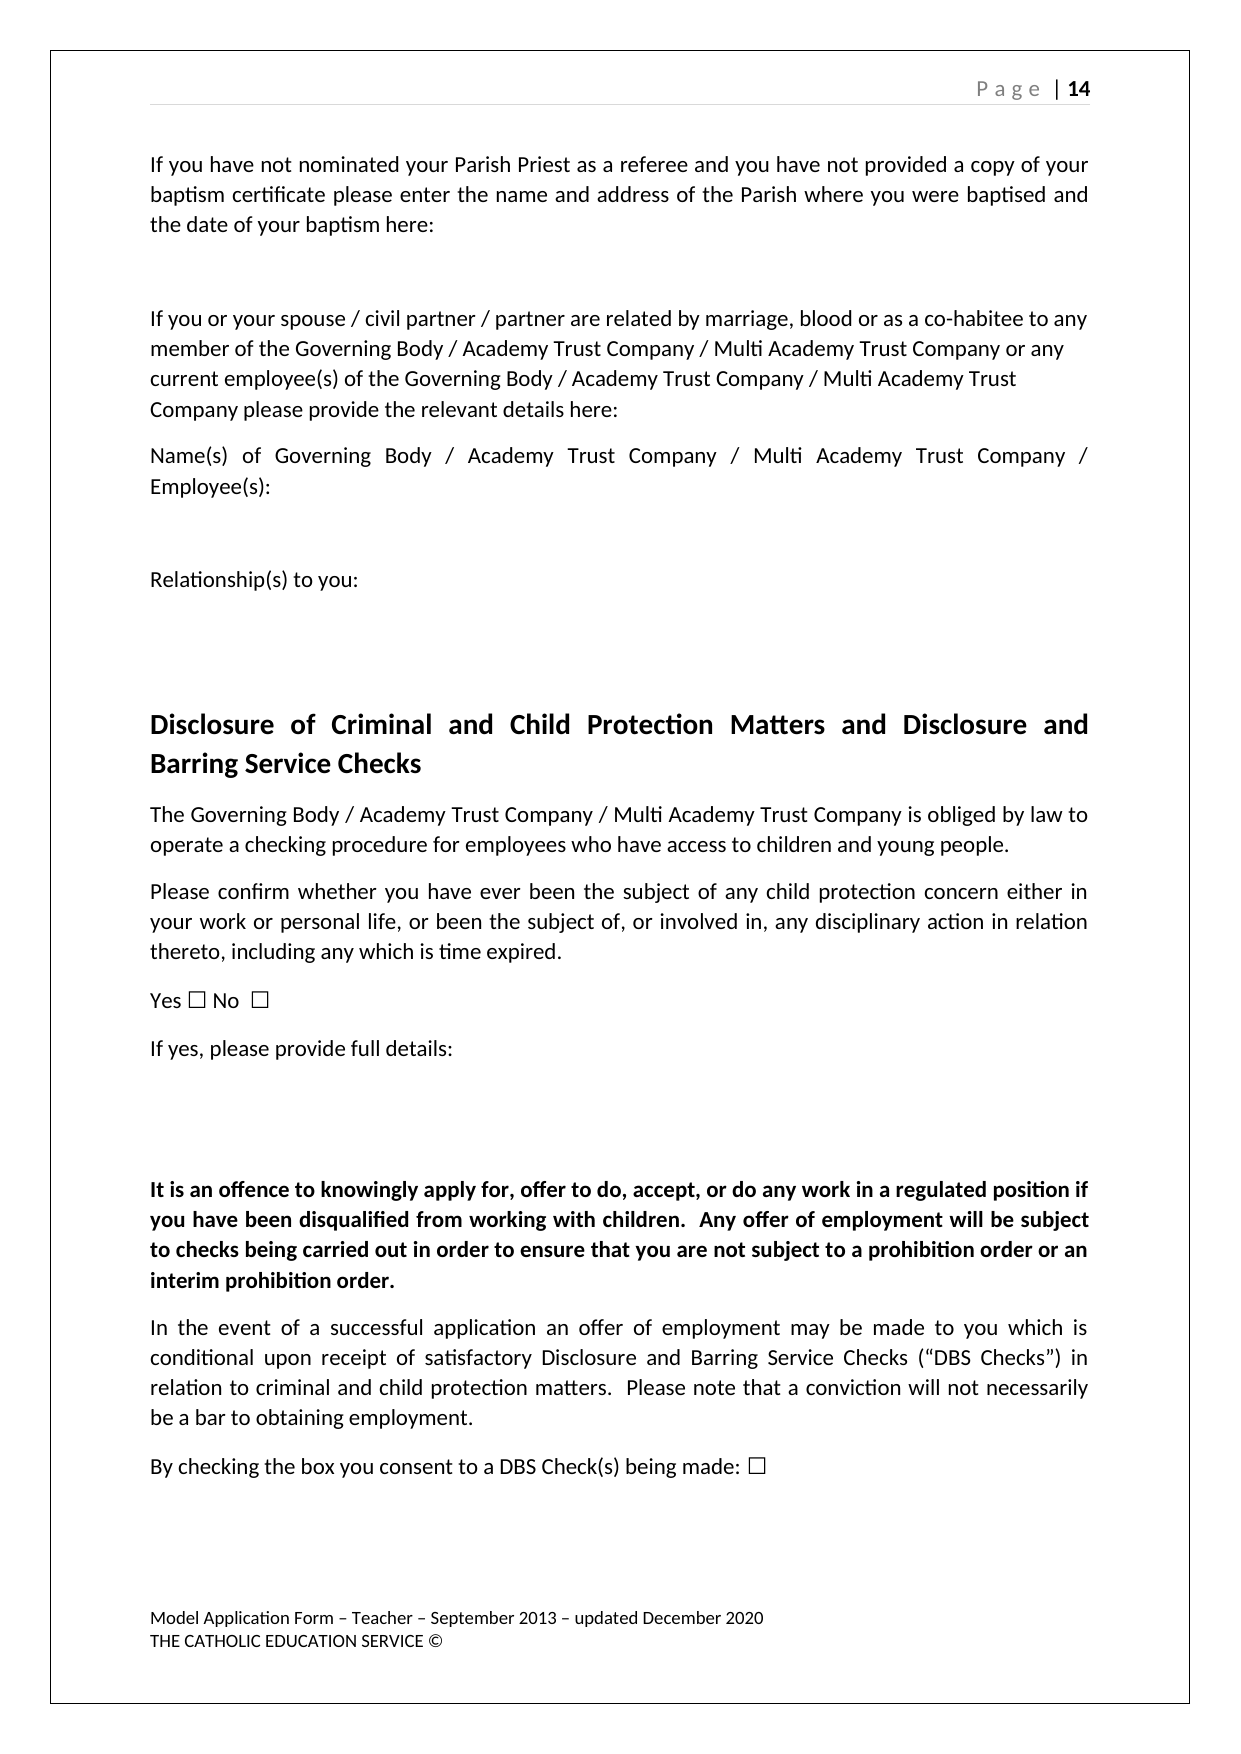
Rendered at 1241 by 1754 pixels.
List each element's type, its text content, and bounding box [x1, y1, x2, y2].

text By checking the box you consent to a DBS Check(s) being made: [150, 1450, 1090, 1481]
text If yes, please provide full details: [150, 1034, 1090, 1063]
text If you or your spouse / civil partner / partner are related by marriage, blood or as a co-habitee to any member of the Governing Body / Academy Trust Company / Multi Academy Trust Company or any current employee(s) of the Governing Body / Academy Trust Company / Multi Academy Trust Company please provide the relevant details here: [150, 304, 1090, 423]
text Name(s) of Governing Body / Academy Trust Company / Multi Academy Trust Company / Employee(s): [150, 442, 1090, 500]
text If you have not nominated your Parish Priest as a referee and you have not provided a copy of your baptism certificate please enter the name and address of the Parish where you were baptised and the date of your baptism here: [150, 150, 1090, 238]
text Please confirm whether you have ever been the subject of any child protection concern either in your work or personal life, or been the subject of, or involved in, any disciplinary action in relation thereto, including any which is time expired. [150, 877, 1090, 965]
text Relationship(s) to you: [150, 566, 1090, 594]
text It is an offence to knowingly apply for, offer to do, accept, or do any work in a regulated position if you have been disqualified from working with children. Any offer of employment will be subject to checks being carried out in order to ensure that you are not subject to a prohibition order or an interim prohibition order. [150, 1175, 1090, 1294]
text The Governing Body / Academy Trust Company / Multi Academy Trust Company is obliged by law to operate a checking procedure for employees who have access to children and young people. [150, 800, 1090, 858]
text Disclosure of Criminal and Child Protection Matters and Disclosure and Barring Service Checks [150, 706, 1090, 780]
text In the event of a successful application an offer of employment may be made to you which is conditional upon receipt of satisfactory Disclosure and Barring Service Checks (“DBS Checks”) in relation to criminal and child protection matters. Please note that a conviction will not necessarily be a bar to obtaining employment. [150, 1313, 1090, 1431]
text Yes No [150, 984, 1090, 1015]
